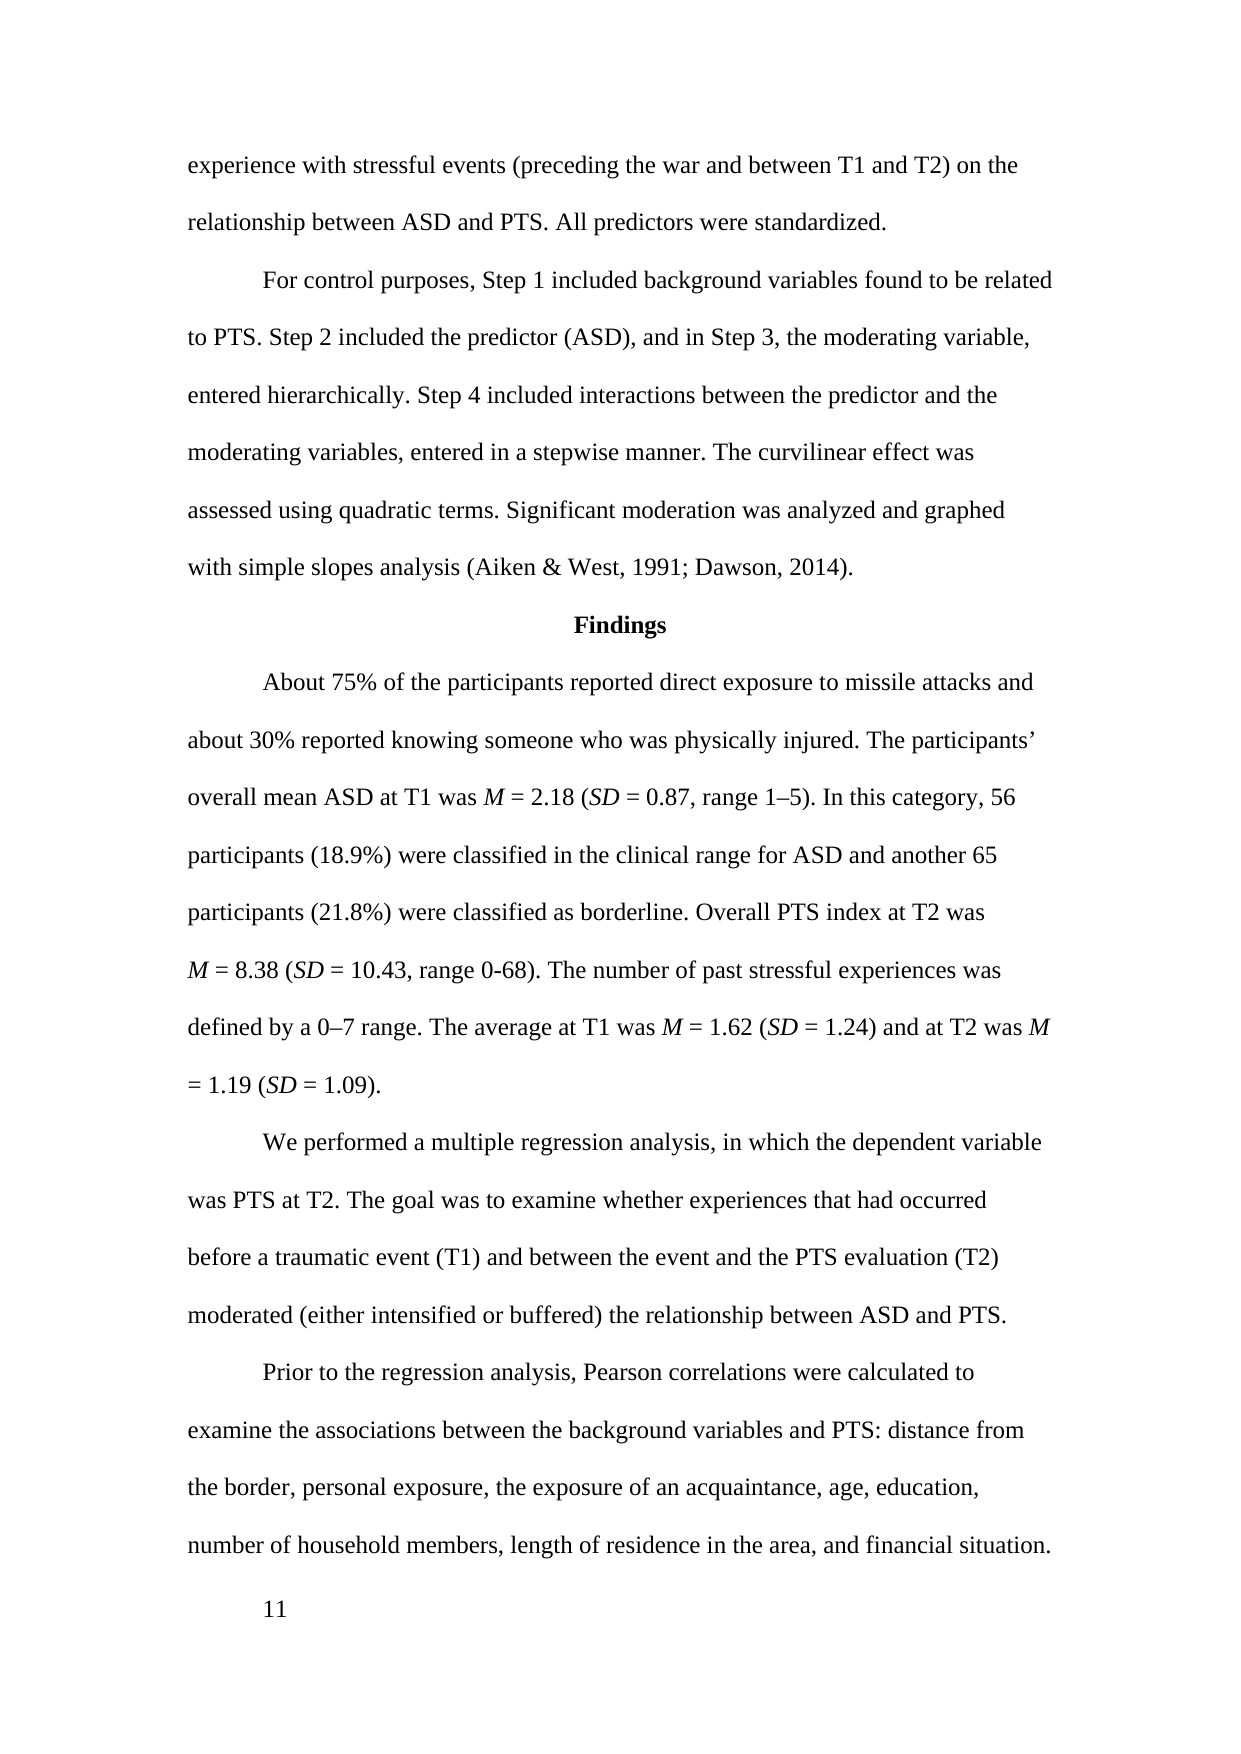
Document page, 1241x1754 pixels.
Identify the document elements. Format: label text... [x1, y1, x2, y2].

text About 75% of the participants reported direct exposure to missile attacks and about 30% reported knowing someone who was physically injured. The participants’ overall mean ASD at T1 was M = 2.18 (SD = 0.87, range 1–5). In this category, 56 participants (18.9%) were classified in the clinical range for ASD and another 65 participants (21.8%) were classified as borderline. Overall PTS index at T2 was M = 8.38 (SD = 10.43, range 0-68). The number of past stressful experiences was defined by a 0–7 range. The average at T1 was M = 1.62 (SD = 1.24) and at T2 was M = 1.19 (SD = 1.09). [187, 667, 1053, 1099]
text We performed a multiple regression analysis, in which the dependent variable was PTS at T2. The goal was to examine whether experiences that had occurred before a traumatic event (T1) and between the event and the PTS evaluation (T2) moderated (either intensified or buffered) the relationship between ASD and PTS. [187, 1127, 1053, 1329]
subtitle Findings [187, 610, 1053, 639]
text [187, 150, 1053, 236]
text For control purposes, Step 1 included background variables found to be related to PTS. Step 2 included the predictor (ASD), and in Step 3, the moderating variable, entered hierarchically. Step 4 included interactions between the predictor and the moderating variables, entered in a stepwise manner. The curvilinear effect was assessed using quadratic terms. Significant moderation was analyzed and graphed with simple slopes analysis (Aiken & West, 1991; Dawson, 2014). [187, 265, 1053, 581]
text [187, 1357, 1053, 1559]
